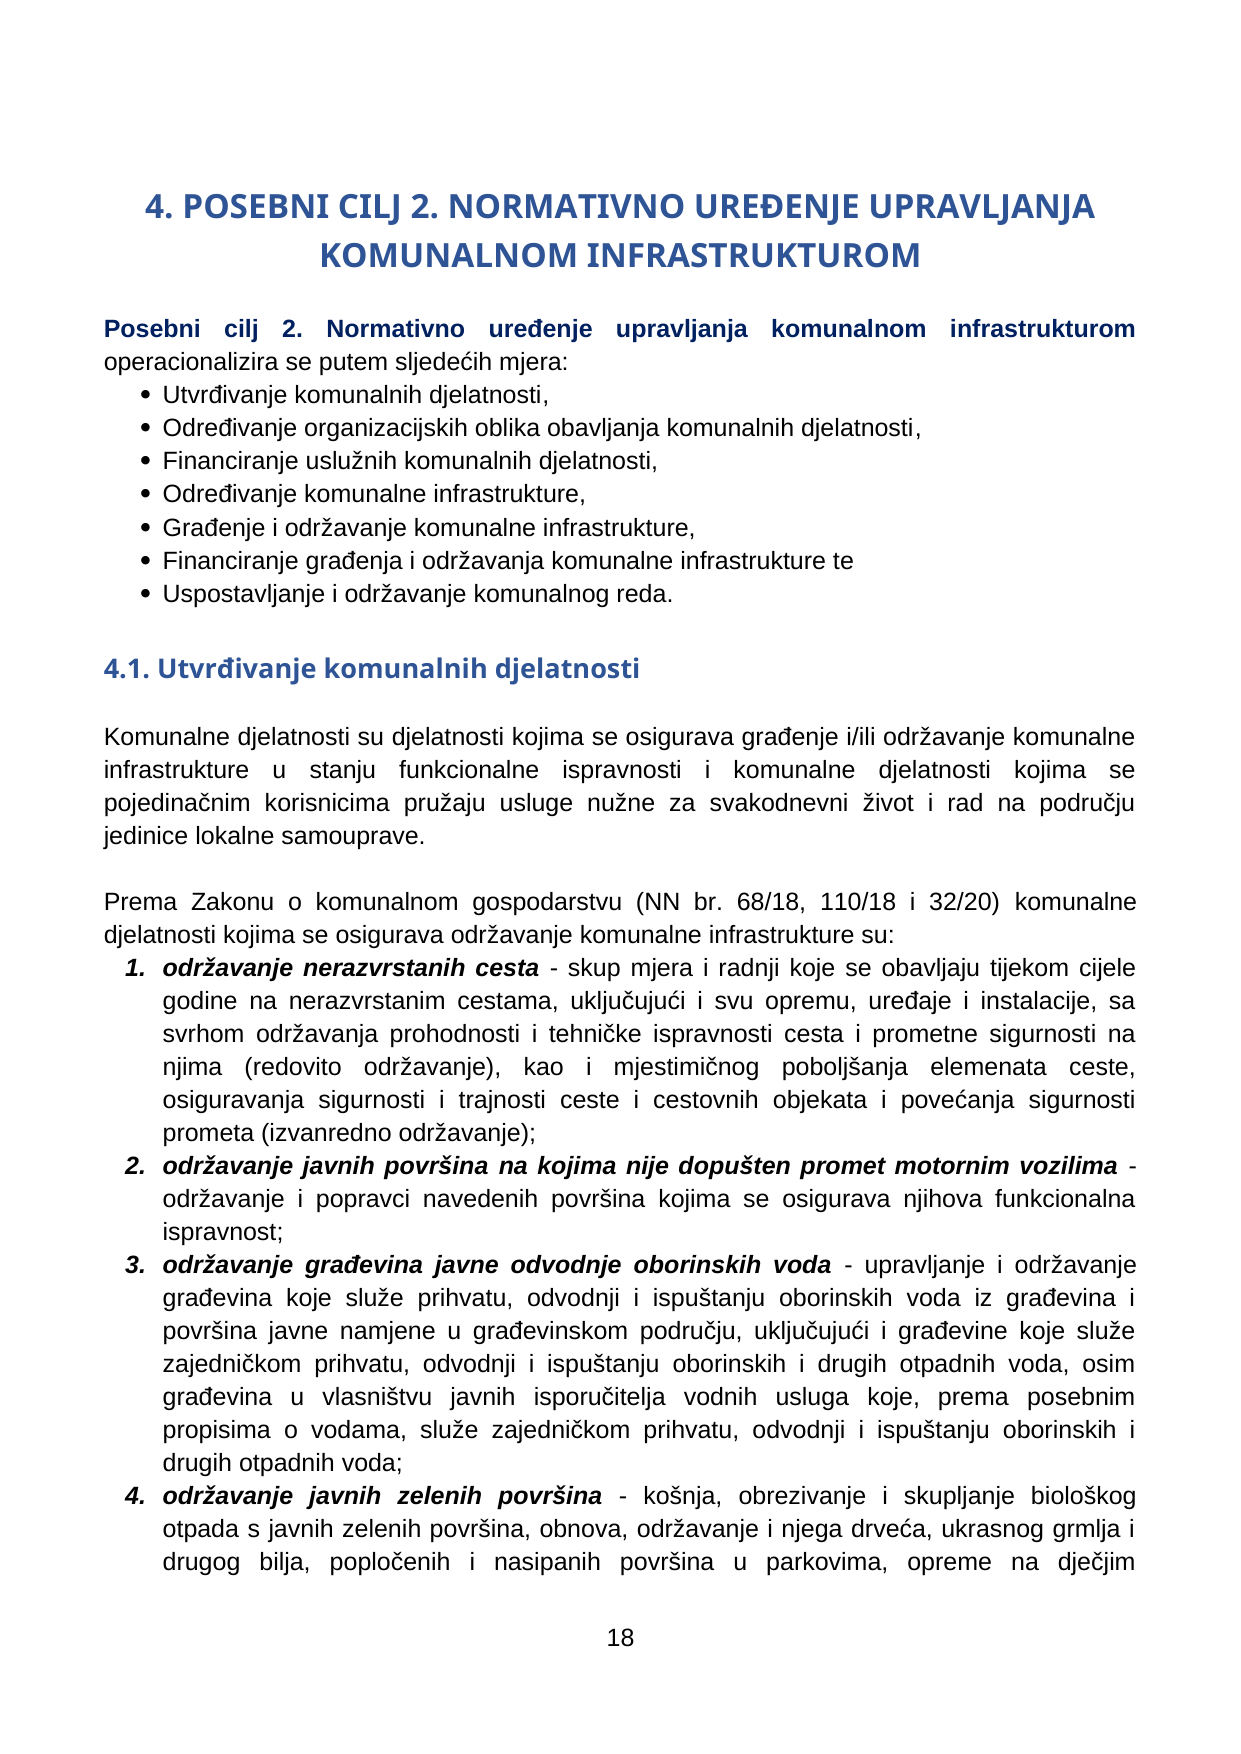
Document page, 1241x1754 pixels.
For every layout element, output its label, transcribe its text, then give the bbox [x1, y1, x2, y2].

text Posebni cilj 2. Normativno uređenje upravljanja komunalnom infrastrukturom operacionalizira se putem sljedećih mjera: [103, 314, 1137, 376]
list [125, 1481, 1137, 1576]
list Utvrđivanje komunalnih djelatnosti, [141, 380, 1137, 409]
list Građenje i održavanje komunalne infrastrukture, [141, 512, 1137, 541]
list Financiranje uslužnih komunalnih djelatnosti, [141, 446, 1137, 475]
list Financiranje građenja i održavanja komunalne infrastrukture te [141, 546, 1137, 574]
text Prema Zakonu o komunalnom gospodarstvu (NN br. 68/18, 110/18 i 32/20) komunalne djelatnosti kojima se osigurava održavanje komunalne infrastrukture su: [103, 887, 1137, 949]
list održavanje građevina javne odvodnje oborinskih voda - upravljanje i održavanje građevina koje služe prihvatu, odvodnji i ispuštanju oborinskih voda iz građevina i površina javne namjene u građevinskom području, uključujući i građevine koje služe zajedničkom prihvatu, odvodnji i ispuštanju oborinskih i drugih otpadnih voda, osim građevina u vlasništvu javnih isporučitelja vodnih usluga koje, prema posebnim propisima o vodama, služe zajedničkom prihvatu, odvodnji i ispuštanju oborinskih i drugih otpadnih voda; [125, 1250, 1137, 1477]
list Određivanje komunalne infrastrukture, [141, 479, 1137, 508]
text Komunalne djelatnosti su djelatnosti kojima se osigurava građenje i/ili održavanje komunalne infrastrukture u stanju funkcionalne ispravnosti i komunalne djelatnosti kojima se pojedinačnim korisnicima pružaju usluge nužne za svakodnevni život i rad na području jedinice lokalne samouprave. [103, 722, 1137, 850]
list održavanje nerazvrstanih cesta - skup mjera i radnji koje se obavljaju tijekom cijele godine na nerazvrstanim cestama, uključujući i svu opremu, uređaje i instalacije, sa svrhom održavanja prohodnosti i tehničke ispravnosti cesta i prometne sigurnosti na njima (redovito održavanje), kao i mjestimičnog poboljšanja elemenata ceste, osiguravanja sigurnosti i trajnosti ceste i cestovnih objekata i povećanja sigurnosti prometa (izvanredno održavanje); [125, 953, 1137, 1147]
list održavanje javnih površina na kojima nije dopušten promet motornim vozilima - održavanje i popravci navedenih površina kojima se osigurava njihova funkcionalna ispravnost; [125, 1151, 1137, 1246]
subtitle 4.1. Utvrđivanje komunalnih djelatnosti [103, 649, 1137, 686]
subtitle 4. POSEBNI CILJ 2. NORMATIVNO UREĐENJE UPRAVLJANJA KOMUNALNOM INFRASTRUKTUROM [103, 183, 1137, 277]
list Uspostavljanje i održavanje komunalnog reda. [141, 579, 1137, 608]
list Određivanje organizacijskih oblika obavljanja komunalnih djelatnosti, [141, 413, 1137, 442]
